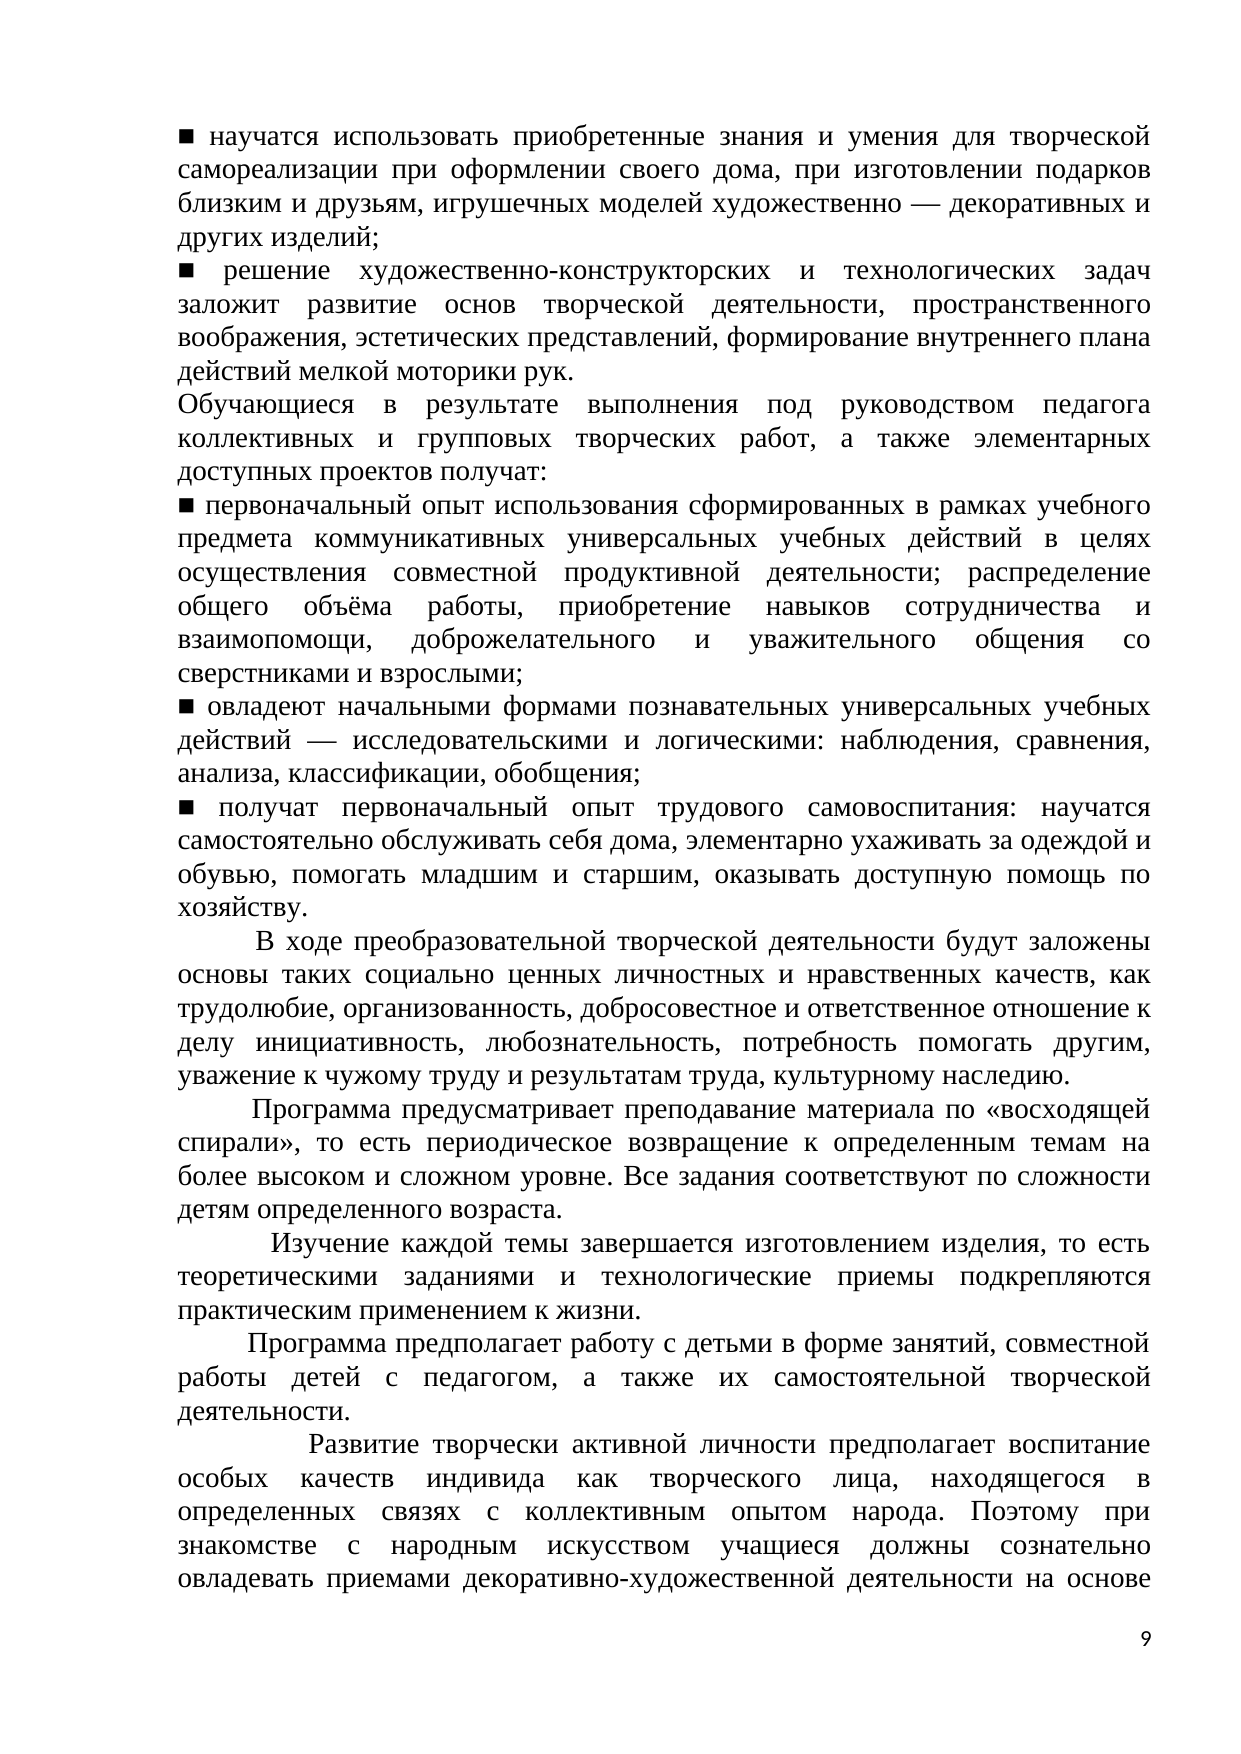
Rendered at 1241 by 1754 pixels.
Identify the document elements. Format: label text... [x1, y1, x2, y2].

text Изучение каждой темы завершается изготовлением изделия, то есть теоретическими заданиями и технологические приемы подкрепляются практическим применением к жизни. [177, 1225, 1152, 1326]
text Программа предусматривает преподавание материала по «восходящей спирали», то есть периодическое возвращение к определенным темам на более высоком и сложном уровне. Все задания соответствуют по сложности детям определенного возраста. [177, 1091, 1152, 1225]
text Обучающиеся в результате выполнения под руководством педагога коллективных и групповых творческих работ, а также элементарных доступных проектов получат: [177, 386, 1152, 487]
text Программа предполагает работу с детьми в форме занятий, совместной работы детей с педагогом, а также их самостоятельной творческой деятельности. [177, 1326, 1152, 1426]
text В ходе преобразовательной творческой деятельности будут заложены основы таких социально ценных личностных и нравственных качеств, как трудолюбие, организованность, добросовестное и ответственное отношение к делу инициативность, любознательность, потребность помогать другим, уважение к чужому труду и результатам труда, культурному наследию. [177, 923, 1152, 1091]
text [177, 1426, 1152, 1594]
text ■ первоначальный опыт использования сформированных в рамках учебного предмета коммуникативных универсальных учебных действий в целях осуществления совместной продуктивной деятельности; распределение общего объёма работы, приобретение навыков сотрудничества и взаимопомощи, доброжелательного и уважительного общения со сверстниками и взрослыми; [177, 487, 1152, 688]
text ■ научатся использовать приобретенные знания и умения для творческой самореализации при оформлении своего дома, при изготовлении подарков близким и друзьям, игрушечных моделей художественно — декоративных и других изделий; [177, 118, 1152, 252]
text ■ решение художественно-конструкторских и технологических задач заложит развитие основ творческой деятельности, пространственного воображения, эстетических представлений, формирование внутреннего плана действий мелкой моторики рук. [177, 252, 1152, 386]
text ■ получат первоначальный опыт трудового самовоспитания: научатся самостоятельно обслуживать себя дома, элементарно ухаживать за одеждой и обувью, помогать младшим и старшим, оказывать доступную помощь по хозяйству. [177, 789, 1152, 923]
text ■ овладеют начальными формами познавательных универсальных учебных действий — исследовательскими и логическими: наблюдения, сравнения, анализа, классификации, обобщения; [177, 688, 1152, 789]
